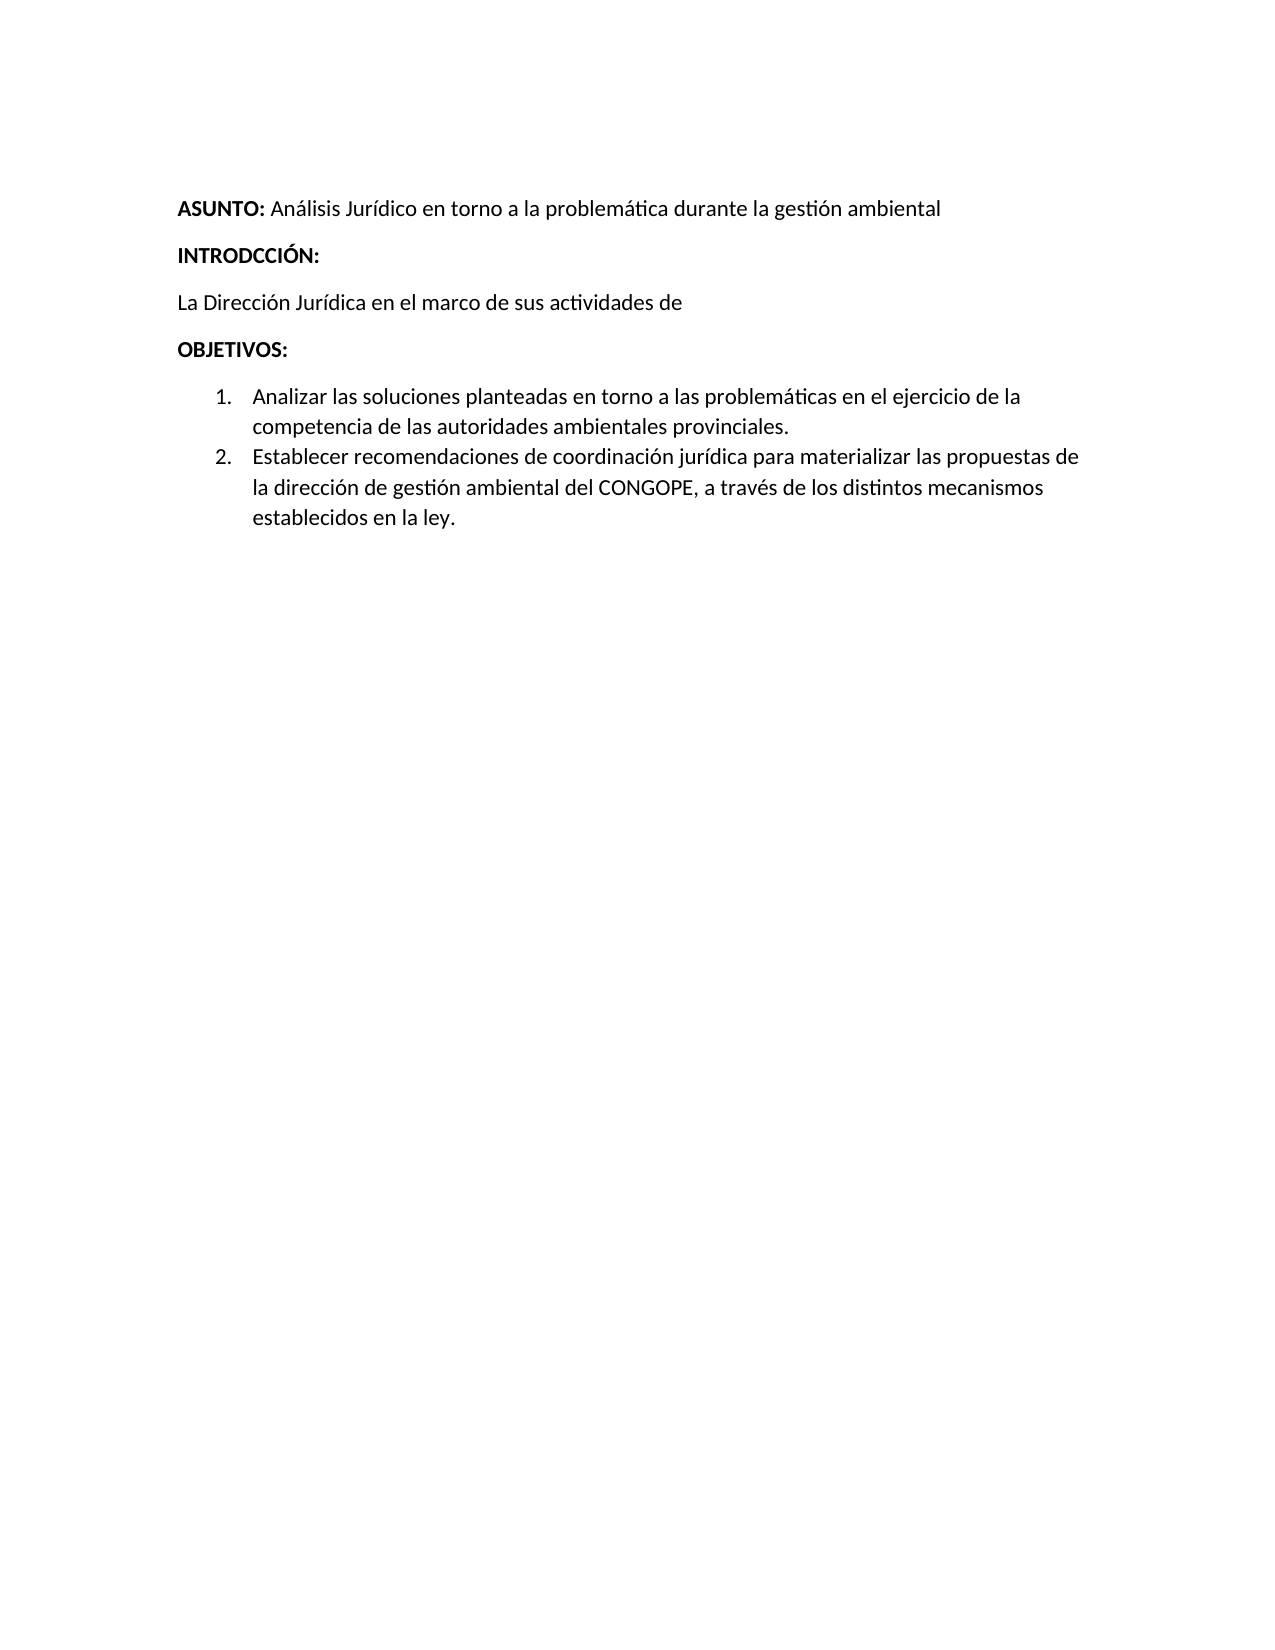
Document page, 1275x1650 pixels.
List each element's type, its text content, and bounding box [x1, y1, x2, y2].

list Establecer recomendaciones de coordinación jurídica para materializar las propuestas de la dirección de gestión ambiental del CONGOPE, a través de los distintos mecanismos establecidos en la ley. [215, 442, 1098, 531]
list Analizar las soluciones planteadas en torno a las problemáticas en el ejercicio de la competencia de las autoridades ambientales provinciales. [215, 382, 1098, 440]
text La Dirección Jurídica en el marco de sus actividades de [177, 288, 1098, 316]
text ASUNTO: Análisis Jurídico en torno a la problemática durante la gestión ambiental [177, 194, 1098, 222]
text OBJETIVOS: [177, 335, 1098, 363]
text INTRODCCIÓN: [177, 241, 1098, 269]
